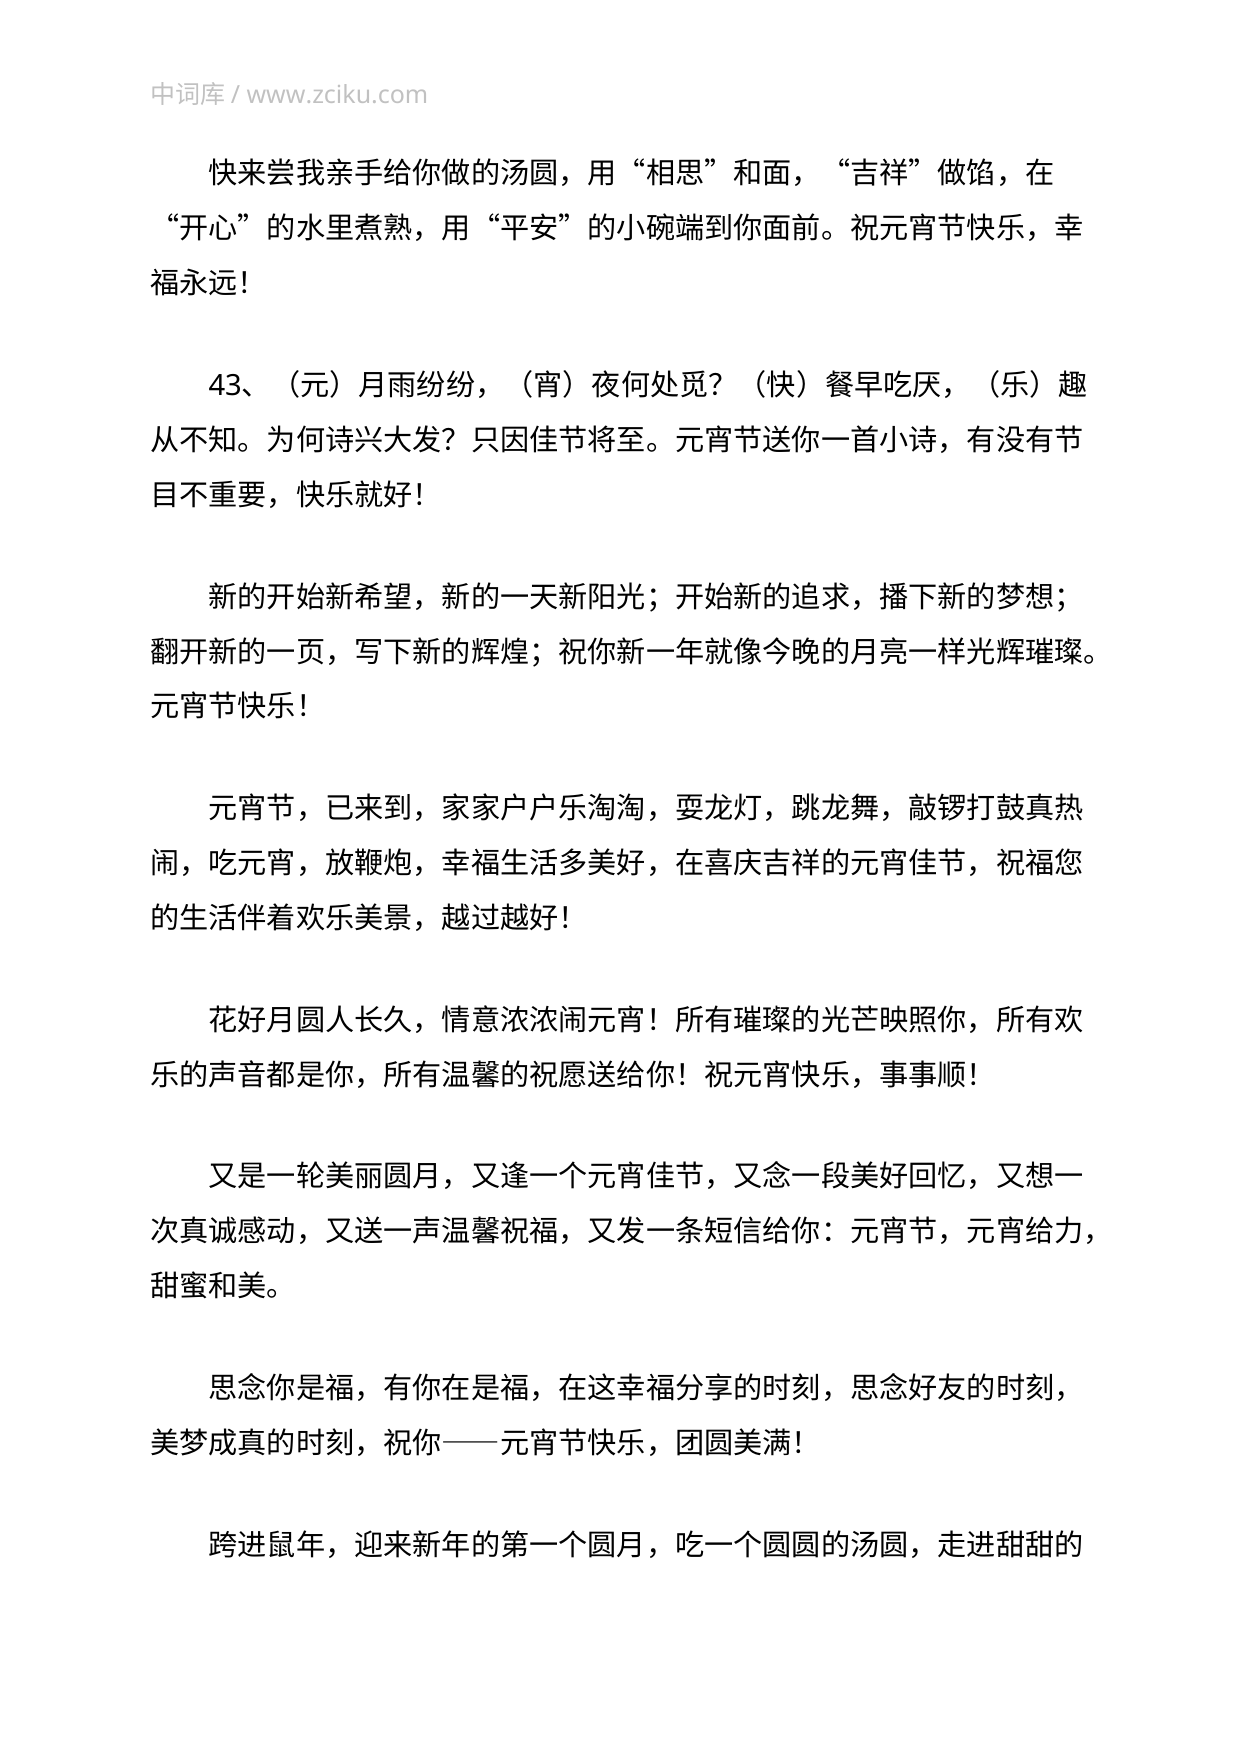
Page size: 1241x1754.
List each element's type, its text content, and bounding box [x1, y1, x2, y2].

text 快来尝我亲手给你做的汤圆，用“相思”和面，“吉祥”做馅，在“开心”的水里煮熟，用“平安”的小碗端到你面前。祝元宵节快乐，幸福永远！ [150, 150, 1090, 302]
text 思念你是福，有你在是福，在这幸福分享的时刻，思念好友的时刻，美梦成真的时刻，祝你——元宵节快乐，团圆美满！ [150, 1364, 1090, 1462]
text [150, 1521, 1090, 1563]
text 又是一轮美丽圆月，又逢一个元宵佳节，又念一段美好回忆，又想一次真诚感动，又送一声温馨祝福，又发一条短信给你：元宵节，元宵给力，甜蜜和美。 [150, 1153, 1090, 1305]
text 43、（元）月雨纷纷，（宵）夜何处觅？（快）餐早吃厌，（乐）趣从不知。为何诗兴大发？只因佳节将至。元宵节送你一首小诗，有没有节目不重要，快乐就好！ [150, 362, 1090, 514]
text 元宵节，已来到，家家户户乐淘淘，耍龙灯，跳龙舞，敲锣打鼓真热闹，吃元宵，放鞭炮，幸福生活多美好，在喜庆吉祥的元宵佳节，祝福您的生活伴着欢乐美景，越过越好！ [150, 785, 1090, 937]
text 新的开始新希望，新的一天新阳光；开始新的追求，播下新的梦想；翻开新的一页，写下新的辉煌；祝你新一年就像今晚的月亮一样光辉璀璨。元宵节快乐！ [150, 573, 1090, 725]
text 花好月圆人长久，情意浓浓闹元宵！所有璀璨的光芒映照你，所有欢乐的声音都是你，所有温馨的祝愿送给你！祝元宵快乐，事事顺！ [150, 996, 1090, 1093]
